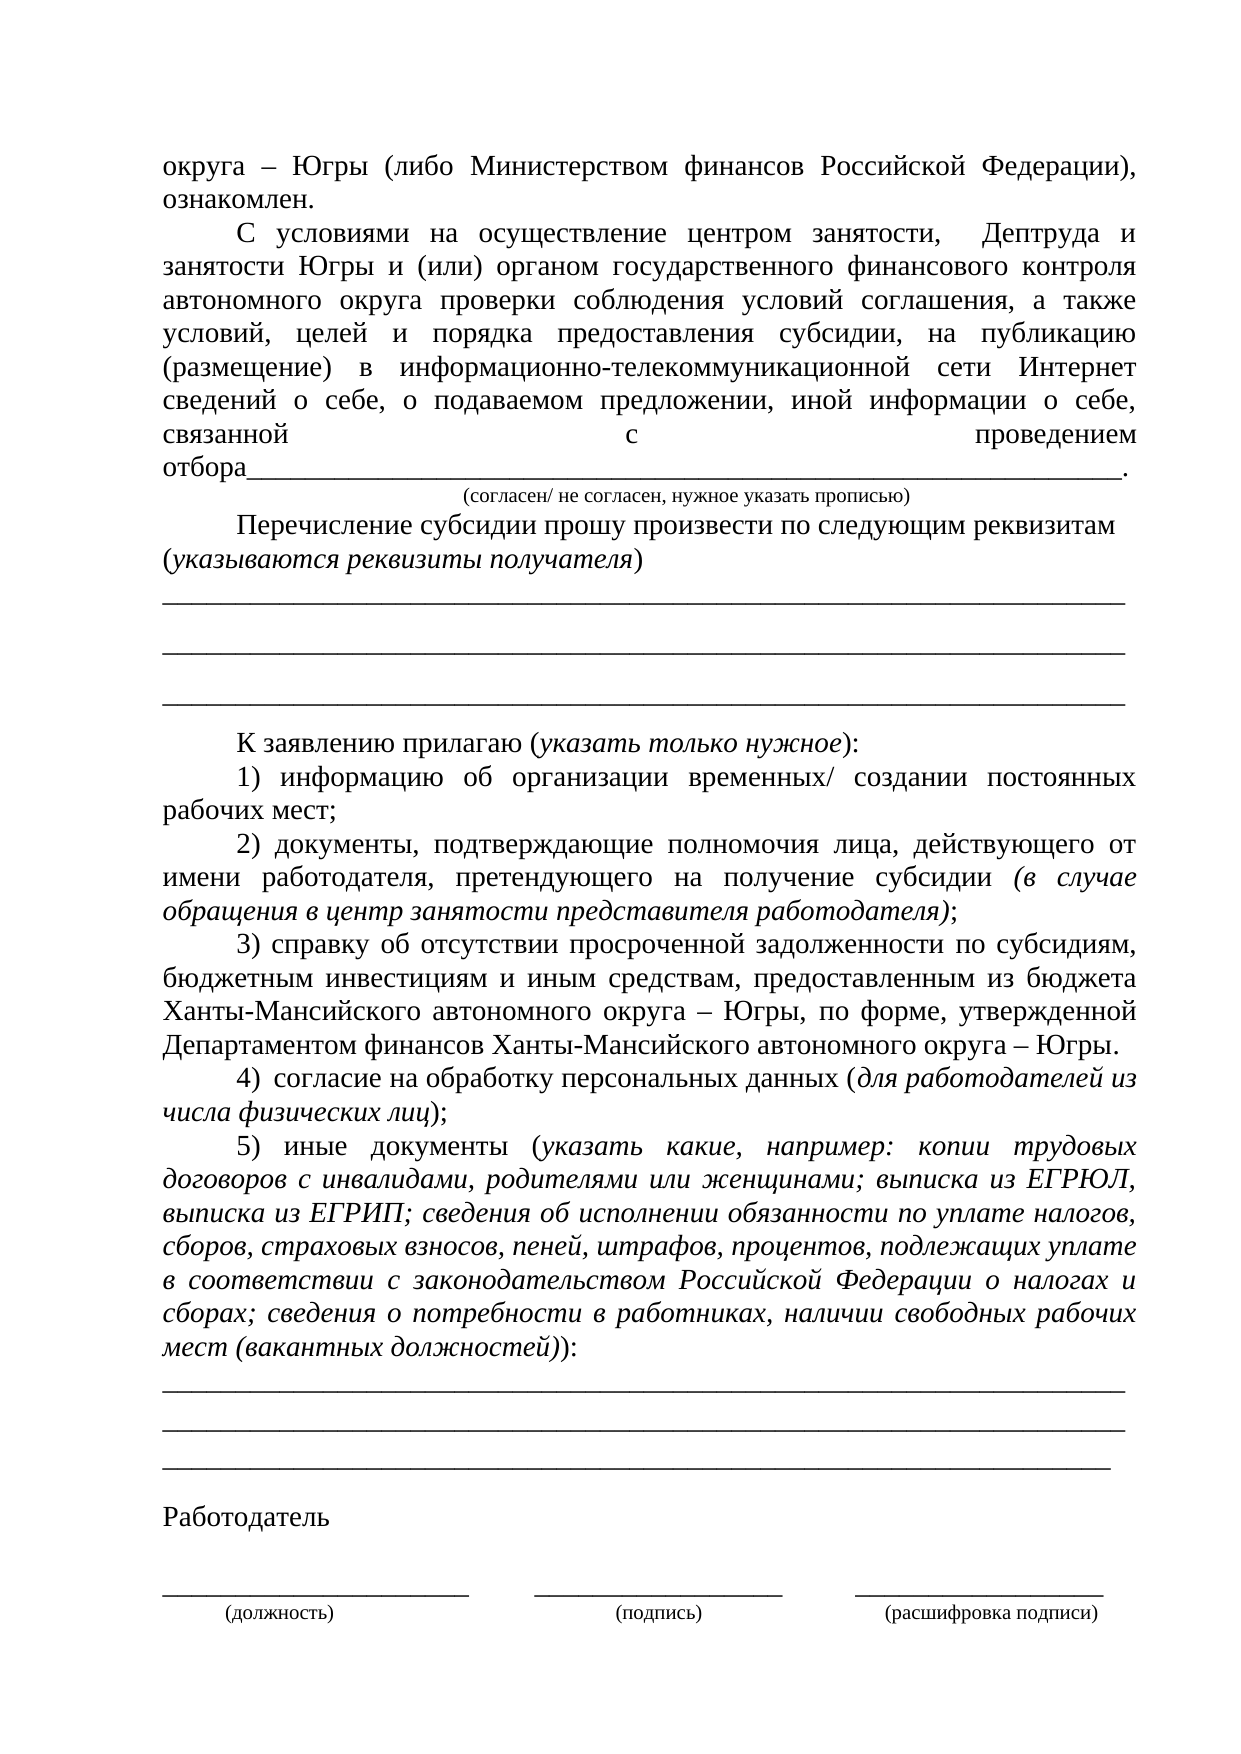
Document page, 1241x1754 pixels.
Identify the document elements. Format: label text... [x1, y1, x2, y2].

text 1) информацию об организации временных/ создании постоянных рабочих мест; [162, 759, 1137, 826]
text Работодатель [162, 1499, 1137, 1532]
text Перечисление субсидии прошу произвести по следующим реквизитам (указываются реквизиты получателя) [162, 507, 1137, 574]
text _____________________________________________________________________________________________________________________________________________________________________________________________________ [162, 1362, 1137, 1473]
text _____________________ _________________ _________________ [162, 1566, 1137, 1599]
text __________________________________________________________________ [162, 574, 1137, 608]
text 4) согласие на обработку персональных данных (для работодателей из числа физических лиц); [162, 1061, 1137, 1128]
text 5) иные документы (указать какие, например: копии трудовых договоров с инвалидами, родителями или женщинами; выписка из ЕГРЮЛ, выписка из ЕГРИП; сведения об исполнении обязанности по уплате налогов, сборов, страховых взносов, пеней, штрафов, процентов, подлежащих уплате в соответствии с законодательством Российской Федерации о налогах и сборах; сведения о потребности в работниках, наличии свободных рабочих мест (вакантных должностей)): [162, 1128, 1137, 1362]
text С условиями на осуществление центром занятости, Дептруда и занятости Югры и (или) органом государственного финансового контроля автономного округа проверки соблюдения условий соглашения, а также условий, целей и порядка предоставления субсидии, на публикацию (размещение) в информационно-телекоммуникационной сети Интернет сведений о себе, о подаваемом предложении, иной информации о себе, связанной с проведением отбора____________________________________________________________. [162, 215, 1137, 483]
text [162, 148, 1137, 215]
text 2) документы, подтверждающие полномочия лица, действующего от имени работодателя, претендующего на получение субсидии (в случае обращения в центр занятости представителя работодателя); [162, 826, 1137, 926]
text __________________________________________________________________ [162, 624, 1137, 658]
text __________________________________________________________________ [162, 675, 1137, 708]
text К заявлению прилагаю (указать только нужное): [162, 725, 1137, 759]
text 3) справку об отсутствии просроченной задолженности по субсидиям, бюджетным инвестициям и иным средствам, предоставленным из бюджета Ханты-Мансийского автономного округа – Югры, по форме, утвержденной Департаментом финансов Ханты-Мансийского автономного округа – Югры. [162, 926, 1137, 1061]
text (должность) (подпись) (расшифровка подписи) [162, 1599, 1137, 1624]
text (согласен/ не согласен, нужное указать прописью) [162, 483, 1137, 507]
